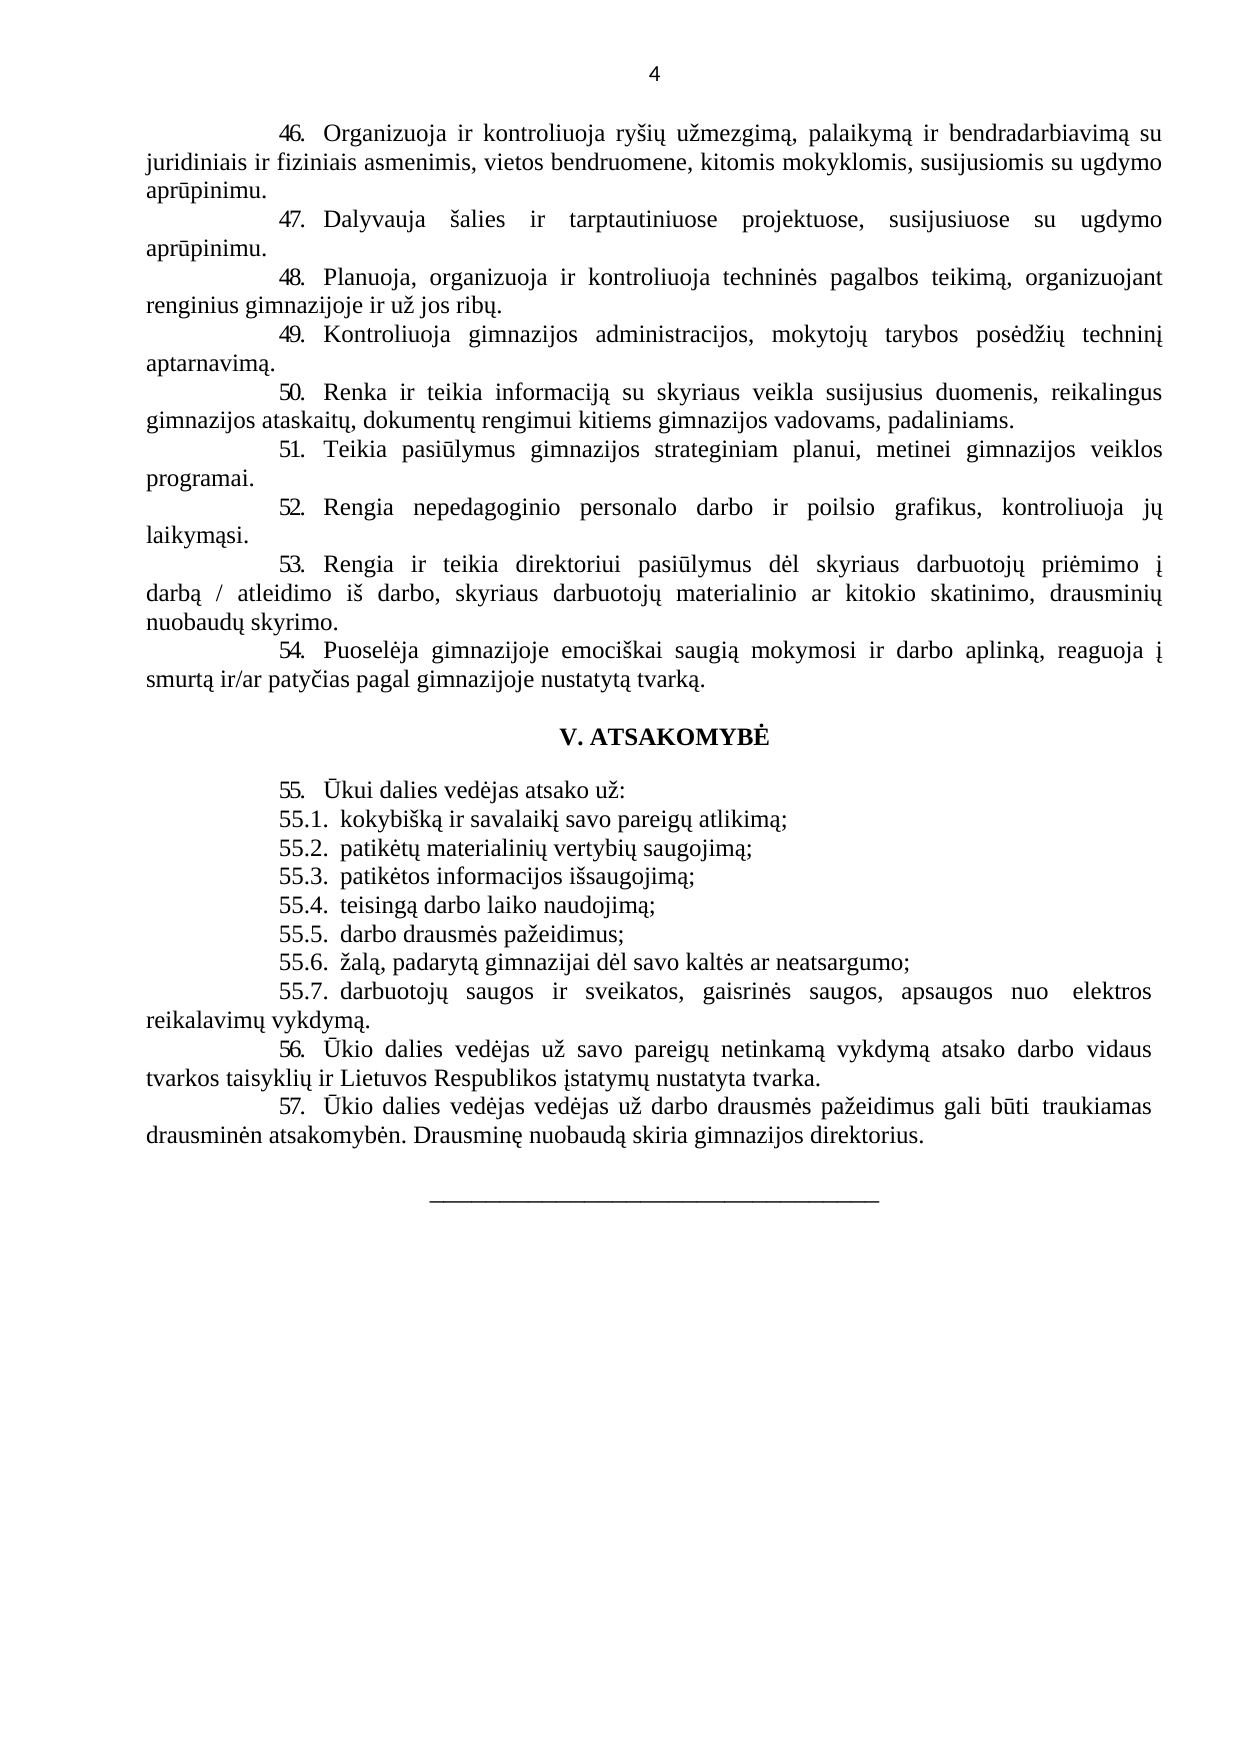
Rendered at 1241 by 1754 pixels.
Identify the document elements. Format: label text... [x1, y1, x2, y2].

list darbo drausmės pažeidimus; [146, 919, 1152, 948]
text ________________________________ [146, 1173, 1163, 1206]
list Ūkio dalies vedėjas vedėjas už darbo drausmės pažeidimus gali būti traukiamas drausminėn atsakomybėn. Drausminę nuobaudą skiria gimnazijos direktorius. [146, 1091, 1152, 1149]
list Kontroliuoja gimnazijos administracijos, mokytojų tarybos posėdžių techninį aptarnavimą. [146, 319, 1163, 377]
list darbuotojų saugos ir sveikatos, gaisrinės saugos, apsaugos nuo elektros reikalavimų vykdymą. [146, 976, 1152, 1034]
list Dalyvauja šalies ir tarptautiniuose projektuose, susijusiuose su ugdymo aprūpinimu. [146, 204, 1163, 262]
subtitle V. ATSAKOMYBĖ [559, 722, 1152, 751]
list Organizuoja ir kontroliuoja ryšių užmezgimą, palaikymą ir bendradarbiavimą su juridiniais ir fiziniais asmenimis, vietos bendruomene, kitomis mokyklomis, susijusiomis su ugdymo aprūpinimu. [146, 118, 1163, 204]
list teisingą darbo laiko naudojimą; [146, 890, 1152, 919]
list Planuoja, organizuoja ir kontroliuoja techninės pagalbos teikimą, organizuojant renginius gimnazijoje ir už jos ribų. [146, 262, 1163, 319]
list kokybišką ir savalaikį savo pareigų atlikimą; [146, 804, 1152, 833]
list Teikia pasiūlymus gimnazijos strateginiam planui, metinei gimnazijos veiklos programai. [146, 434, 1163, 492]
list Ūkui dalies vedėjas atsako už: [146, 775, 1152, 804]
list Puoselėja gimnazijoje emociškai saugią mokymosi ir darbo aplinką, reaguoja į smurtą ir/ar patyčias pagal gimnazijoje nustatytą tvarką. [146, 636, 1163, 693]
list Renka ir teikia informaciją su skyriaus veikla susijusius duomenis, reikalingus gimnazijos ataskaitų, dokumentų rengimui kitiems gimnazijos vadovams, padaliniams. [146, 377, 1163, 434]
list Rengia nepedagoginio personalo darbo ir poilsio grafikus, kontroliuoja jų laikymąsi. [146, 492, 1163, 549]
list žalą, padarytą gimnazijai dėl savo kaltės ar neatsargumo; [146, 948, 1152, 976]
list patikėtų materialinių vertybių saugojimą; [146, 833, 1152, 861]
list patikėtos informacijos išsaugojimą; [146, 861, 1152, 890]
list Rengia ir teikia direktoriui pasiūlymus dėl skyriaus darbuotojų priėmimo į darbą / atleidimo iš darbo, skyriaus darbuotojų materialinio ar kitokio skatinimo, drausminių nuobaudų skyrimo. [146, 549, 1163, 636]
list Ūkio dalies vedėjas už savo pareigų netinkamą vykdymą atsako darbo vidaus tvarkos taisyklių ir Lietuvos Respublikos įstatymų nustatyta tvarka. [146, 1034, 1152, 1091]
